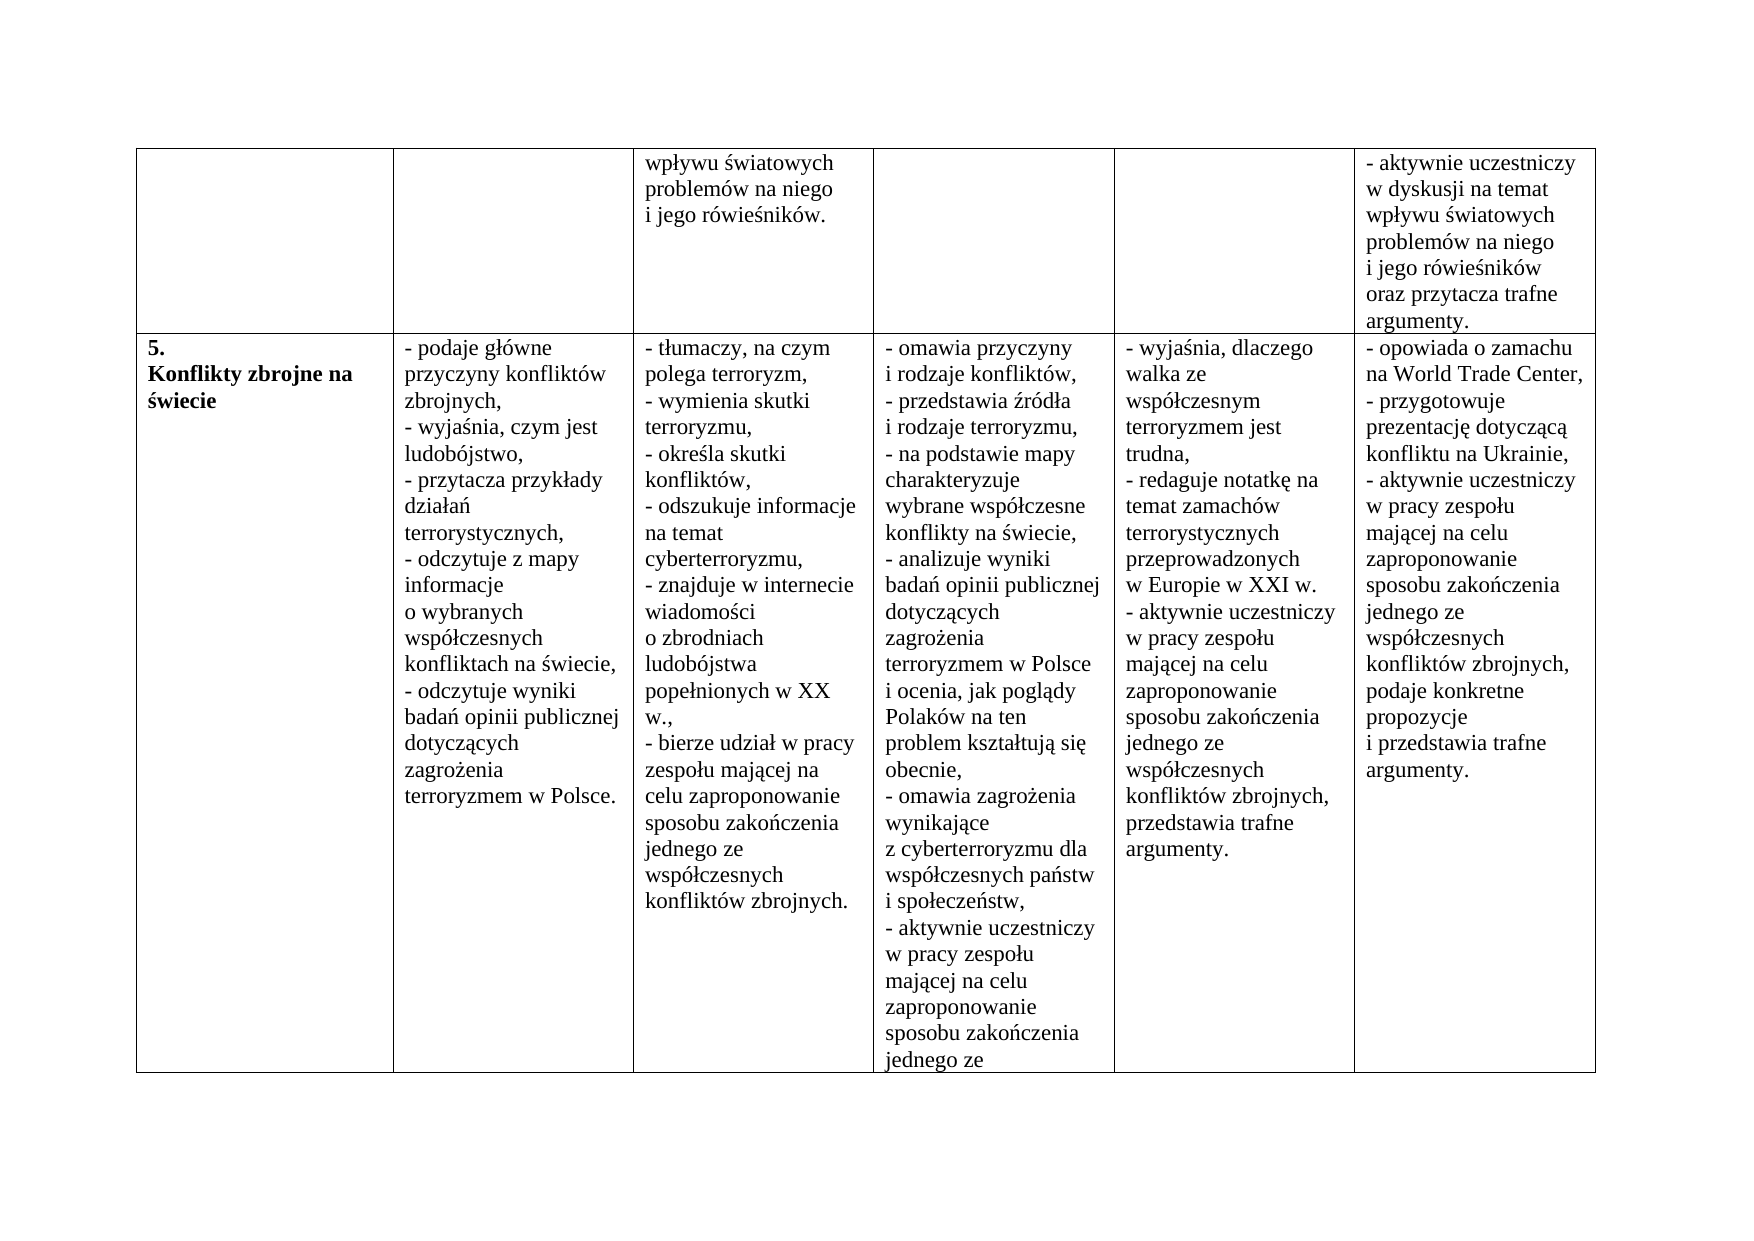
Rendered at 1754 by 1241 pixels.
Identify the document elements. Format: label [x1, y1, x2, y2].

table_cell [1355, 334, 1595, 1072]
table_cell [1115, 334, 1354, 1072]
table_cell [1355, 149, 1595, 333]
table_cell [137, 149, 393, 333]
table_cell [394, 334, 633, 1072]
table_cell [634, 149, 873, 333]
table_cell [137, 334, 393, 1072]
table_cell [874, 334, 1114, 1072]
table_cell [1115, 149, 1354, 333]
table_cell [874, 149, 1114, 333]
table_cell [634, 334, 873, 1072]
table_cell [394, 149, 633, 333]
